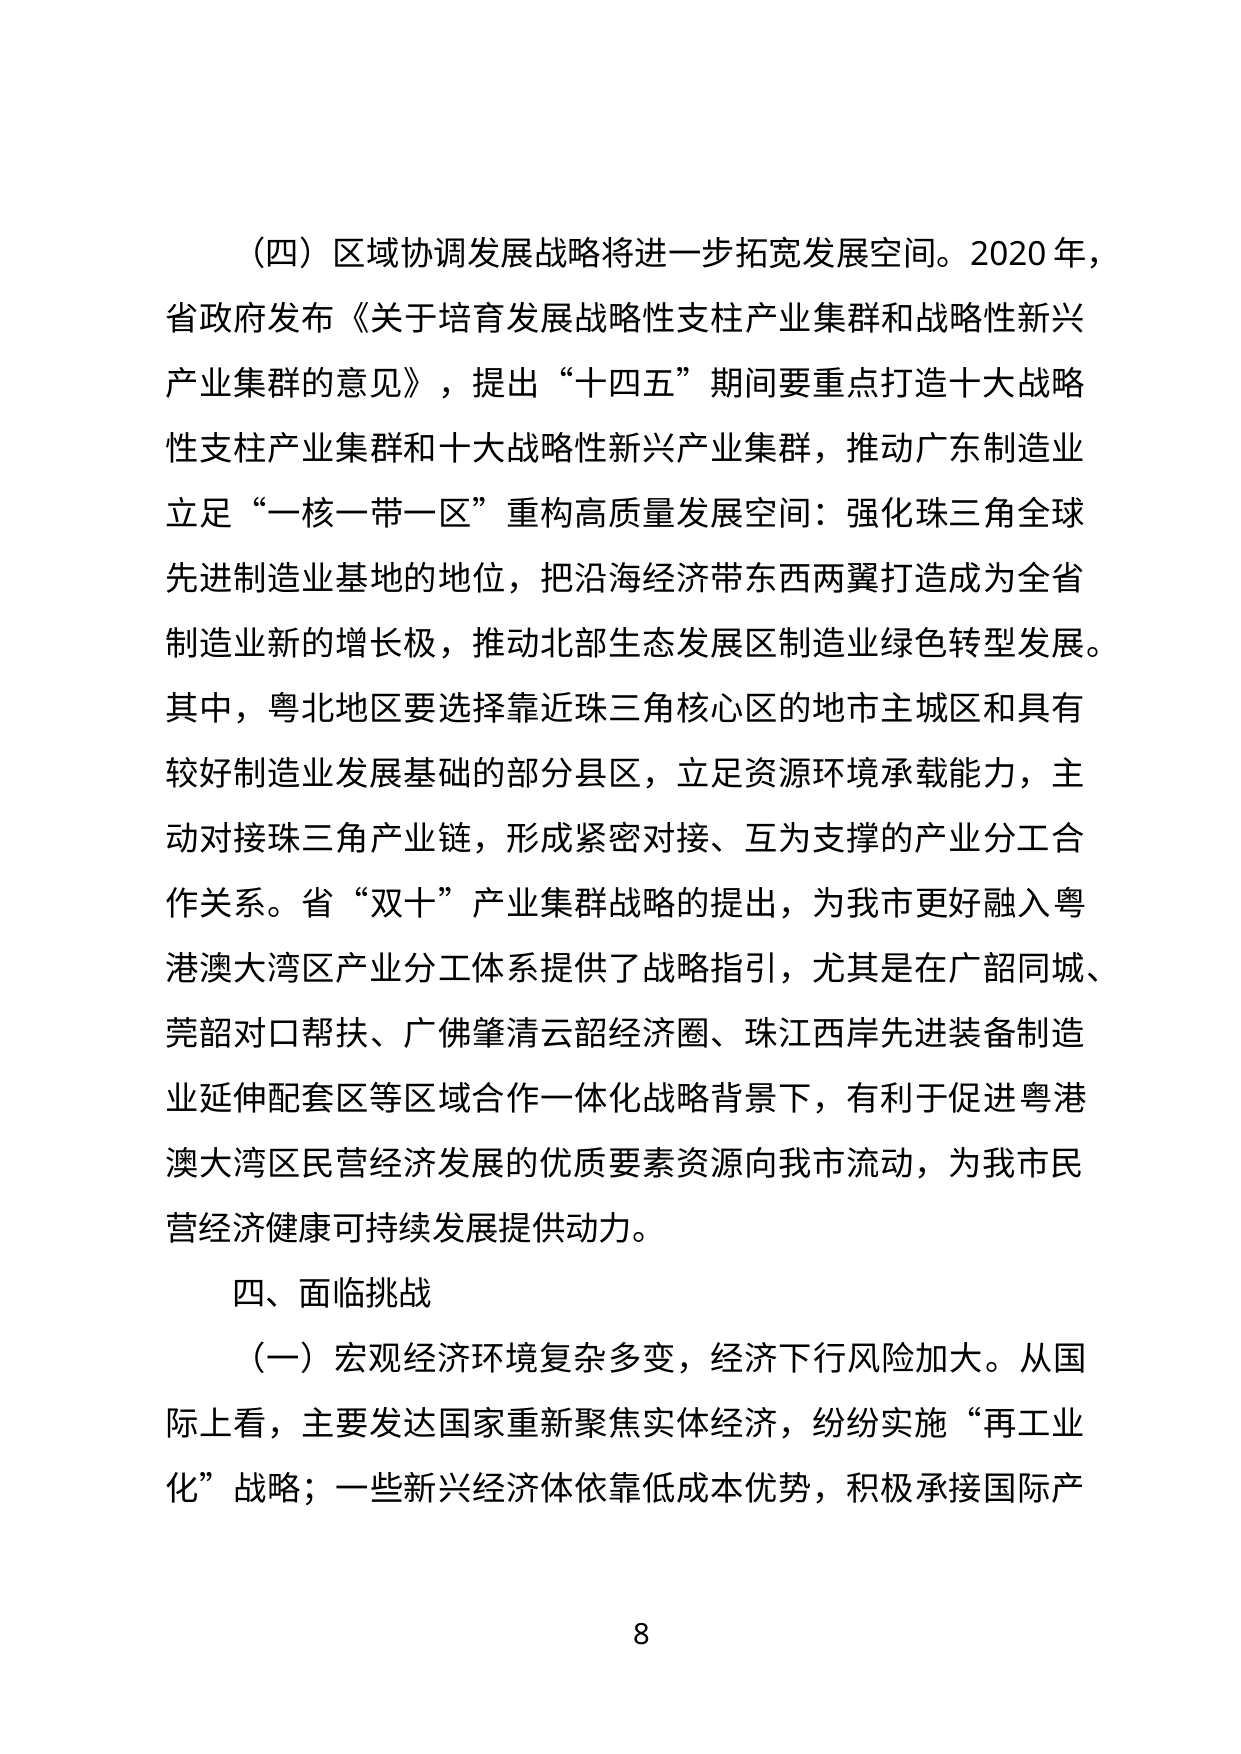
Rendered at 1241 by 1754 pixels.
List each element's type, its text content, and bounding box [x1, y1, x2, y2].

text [165, 1323, 1087, 1518]
text （四）区域协调发展战略将进一步拓宽发展空间。2020年，省政府发布《关于培育发展战略性支柱产业集群和战略性新兴产业集群的意见》，提出“十四五”期间要重点打造十大战略性支柱产业集群和十大战略性新兴产业集群，推动广东制造业立足“一核一带一区”重构高质量发展空间：强化珠三角全球先进制造业基地的地位，把沿海经济带东西两翼打造成为全省制造业新的增长极，推动北部生态发展区制造业绿色转型发展。其中，粤北地区要选择靠近珠三角核心区的地市主城区和具有较好制造业发展基础的部分县区，立足资源环境承载能力，主动对接珠三角产业链，形成紧密对接、互为支撑的产业分工合作关系。省“双十”产业集群战略的提出，为我市更好融入粤港澳大湾区产业分工体系提供了战略指引，尤其是在广韶同城、莞韶对口帮扶、广佛肇清云韶经济圈、珠江西岸先进装备制造业延伸配套区等区域合作一体化战略背景下，有利于促进粤港澳大湾区民营经济发展的优质要素资源向我市流动，为我市民营经济健康可持续发展提供动力。 [165, 218, 1087, 1258]
text 四、面临挑战 [165, 1258, 1087, 1323]
